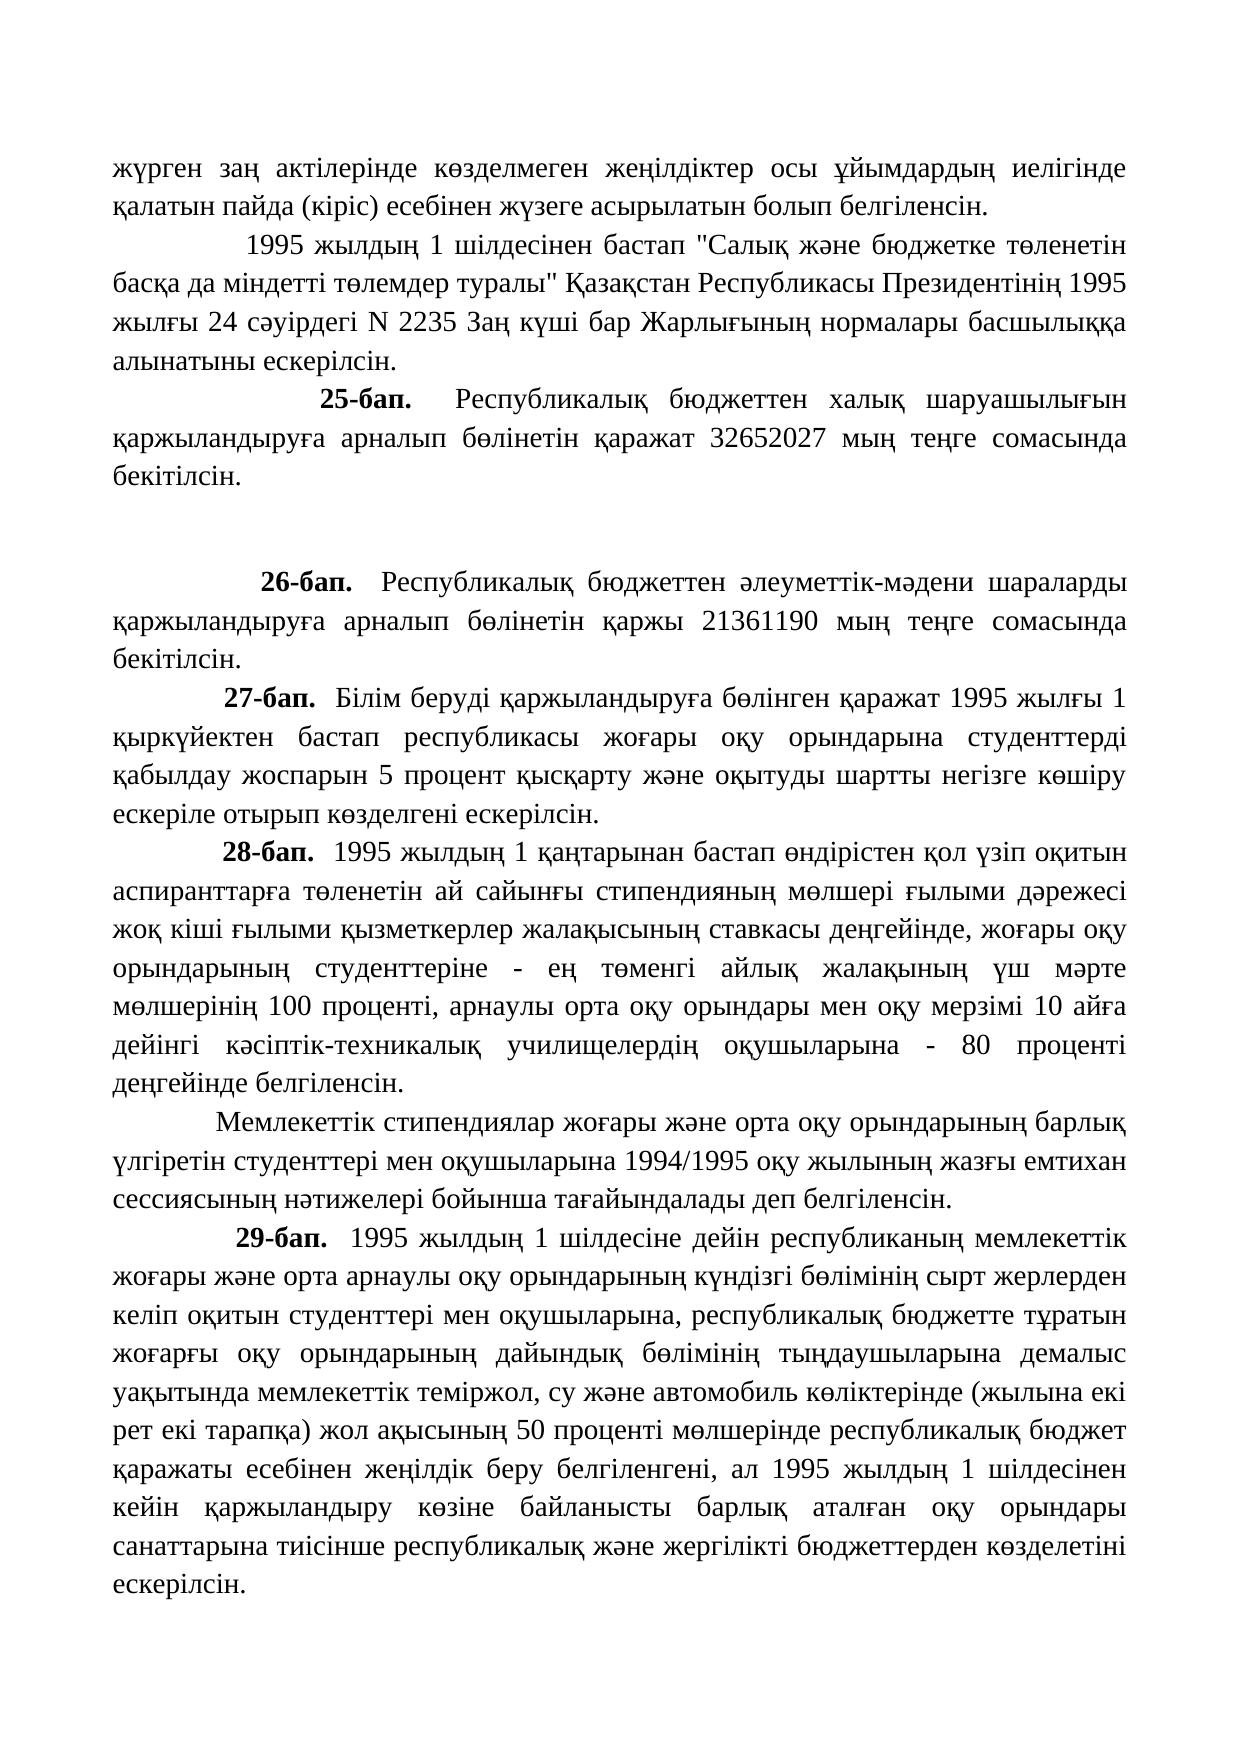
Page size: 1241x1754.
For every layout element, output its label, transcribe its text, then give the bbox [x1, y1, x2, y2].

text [112, 150, 1128, 222]
text 25-бап. Республикалық бюджеттен халық шаруашылығын қаржыландыруға арналып бөлiнетiн қаражат 32652027 мың теңге сомасында бекiтiлсiн. [112, 381, 1128, 492]
text Мемлекеттiк стипендиялар жоғары және орта оқу орындарының барлық үлгіретiн студенттерi мен оқушыларына 1994/1995 оқу жылының жазғы емтихан сессиясының нәтижелерi бойынша тағайындалады деп белгiленсiн. [112, 1104, 1128, 1215]
text 28-бап. 1995 жылдың 1 қаңтарынан бастап өндiрiстен қол үзiп оқитын аспиранттарға төленетiн ай сайынғы стипендияның мөлшерi ғылыми дәрежесi жоқ кiшi ғылыми қызметкерлер жалақысының ставкасы деңгейiнде, жоғары оқу орындарының студенттерiне - ең төменгi айлық жалақының үш мәрте мөлшерiнiң 100 процентi, арнаулы орта оқу орындары мен оқу мерзiмi 10 айға дейiнгi кәсiптiк-техникалық училищелердiң оқушыларына - 80 процентi деңгейiнде белгiленсiн. [112, 834, 1128, 1099]
text 27-бап. Бiлiм берудi қаржыландыруға бөлiнген қаражат 1995 жылғы 1 қыркүйектен бастап республикасы жоғары оқу орындарына студенттердi қабылдау жоспарын 5 процент қысқарту және оқытуды шартты негiзге көшiру ескерiле отырып көзделгенi ескерiлсiн. [112, 680, 1128, 829]
text 26-бап. Республикалық бюджеттен әлеуметтiк-мәдени шараларды қаржыландыруға арналып бөлiнетiн қаржы 21361190 мың теңге сомасында бекiтiлсiн. [112, 564, 1128, 675]
text 1995 жылдың 1 шiлдесiнен бастап "Салық және бюджетке төленетiн басқа да мiндеттi төлемдер туралы" Қазақстан Республикасы Президентiнiң 1995 жылғы 24 сәуiрдегi N 2235 Заң күшi бар Жарлығының нормалары басшылыққа алынатыны ескерiлсiн. [112, 227, 1128, 376]
text 29-бап. 1995 жылдың 1 шiлдесiне дейiн республиканың мемлекеттiк жоғары және орта арнаулы оқу орындарының күндiзгi бөлiмiнiң сырт жерлерден келiп оқитын студенттерi мен оқушыларына, республикалық бюджетте тұратын жоғарғы оқу орындарының дайындық бөлiмiнiң тыңдаушыларына демалыс уақытында мемлекеттiк темiржол, су және автомобиль көлiктерiнде (жылына екi рет екi тарапқа) жол ақысының 50 процентi мөлшерiнде республикалық бюджет қаражаты есебiнен жеңiлдiк беру белгiленгенi, ал 1995 жылдың 1 шiлдесiнен кейiн қаржыландыру көзiне байланысты барлық аталған оқу орындары санаттарына тиiсiнше республикалық және жергiлiктi бюджеттерден көзделетiнi ескерiлсiн. [112, 1220, 1128, 1600]
